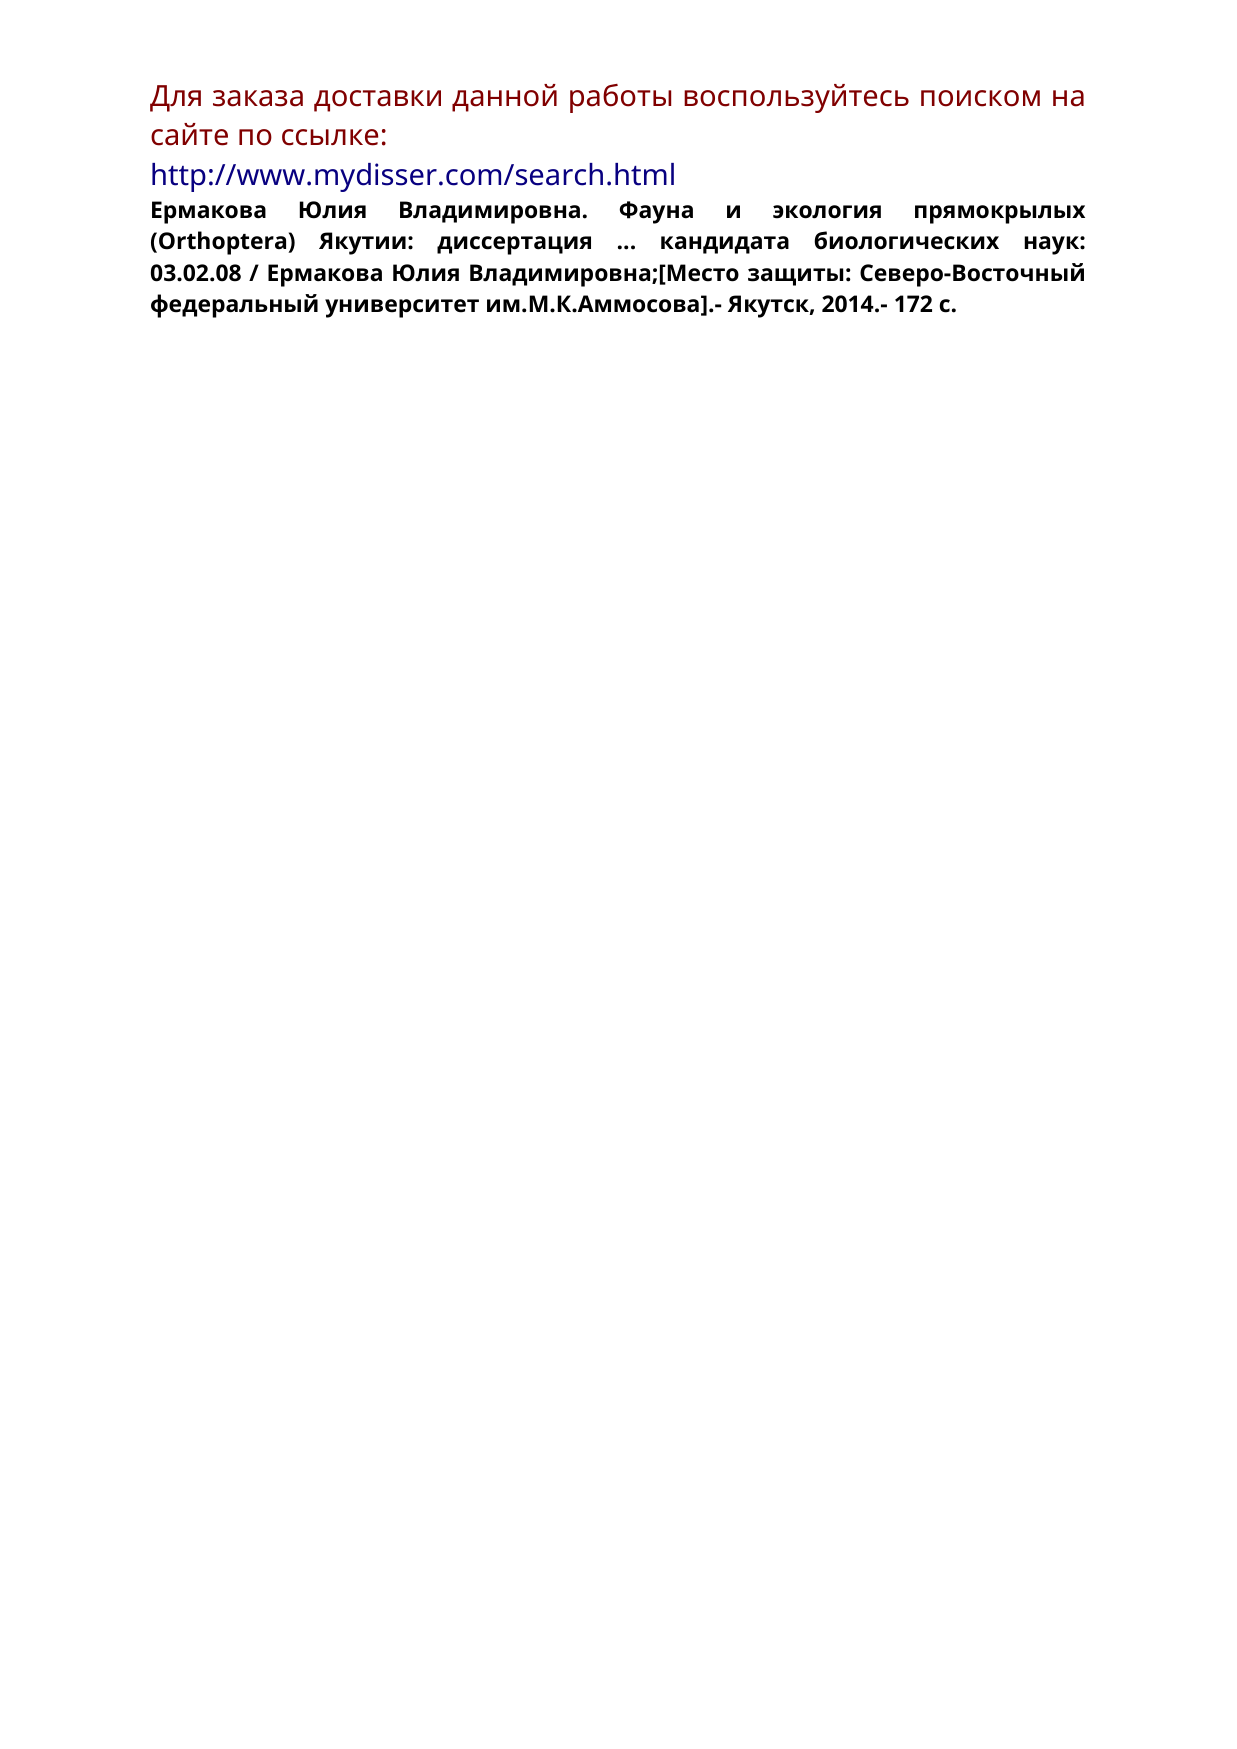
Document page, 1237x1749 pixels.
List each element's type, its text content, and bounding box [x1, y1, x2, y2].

text Ермакова Юлия Владимировна. Фауна и экология прямокрылых (Orthoptera) Якутии: диссертация ... кандидата биологических наук: 03.02.08 / Ермакова Юлия Владимировна;[Место защиты: Северо-Восточный федеральный университет им.М.К.Аммосова].- Якутск, 2014.- 172 с. [150, 194, 1086, 319]
